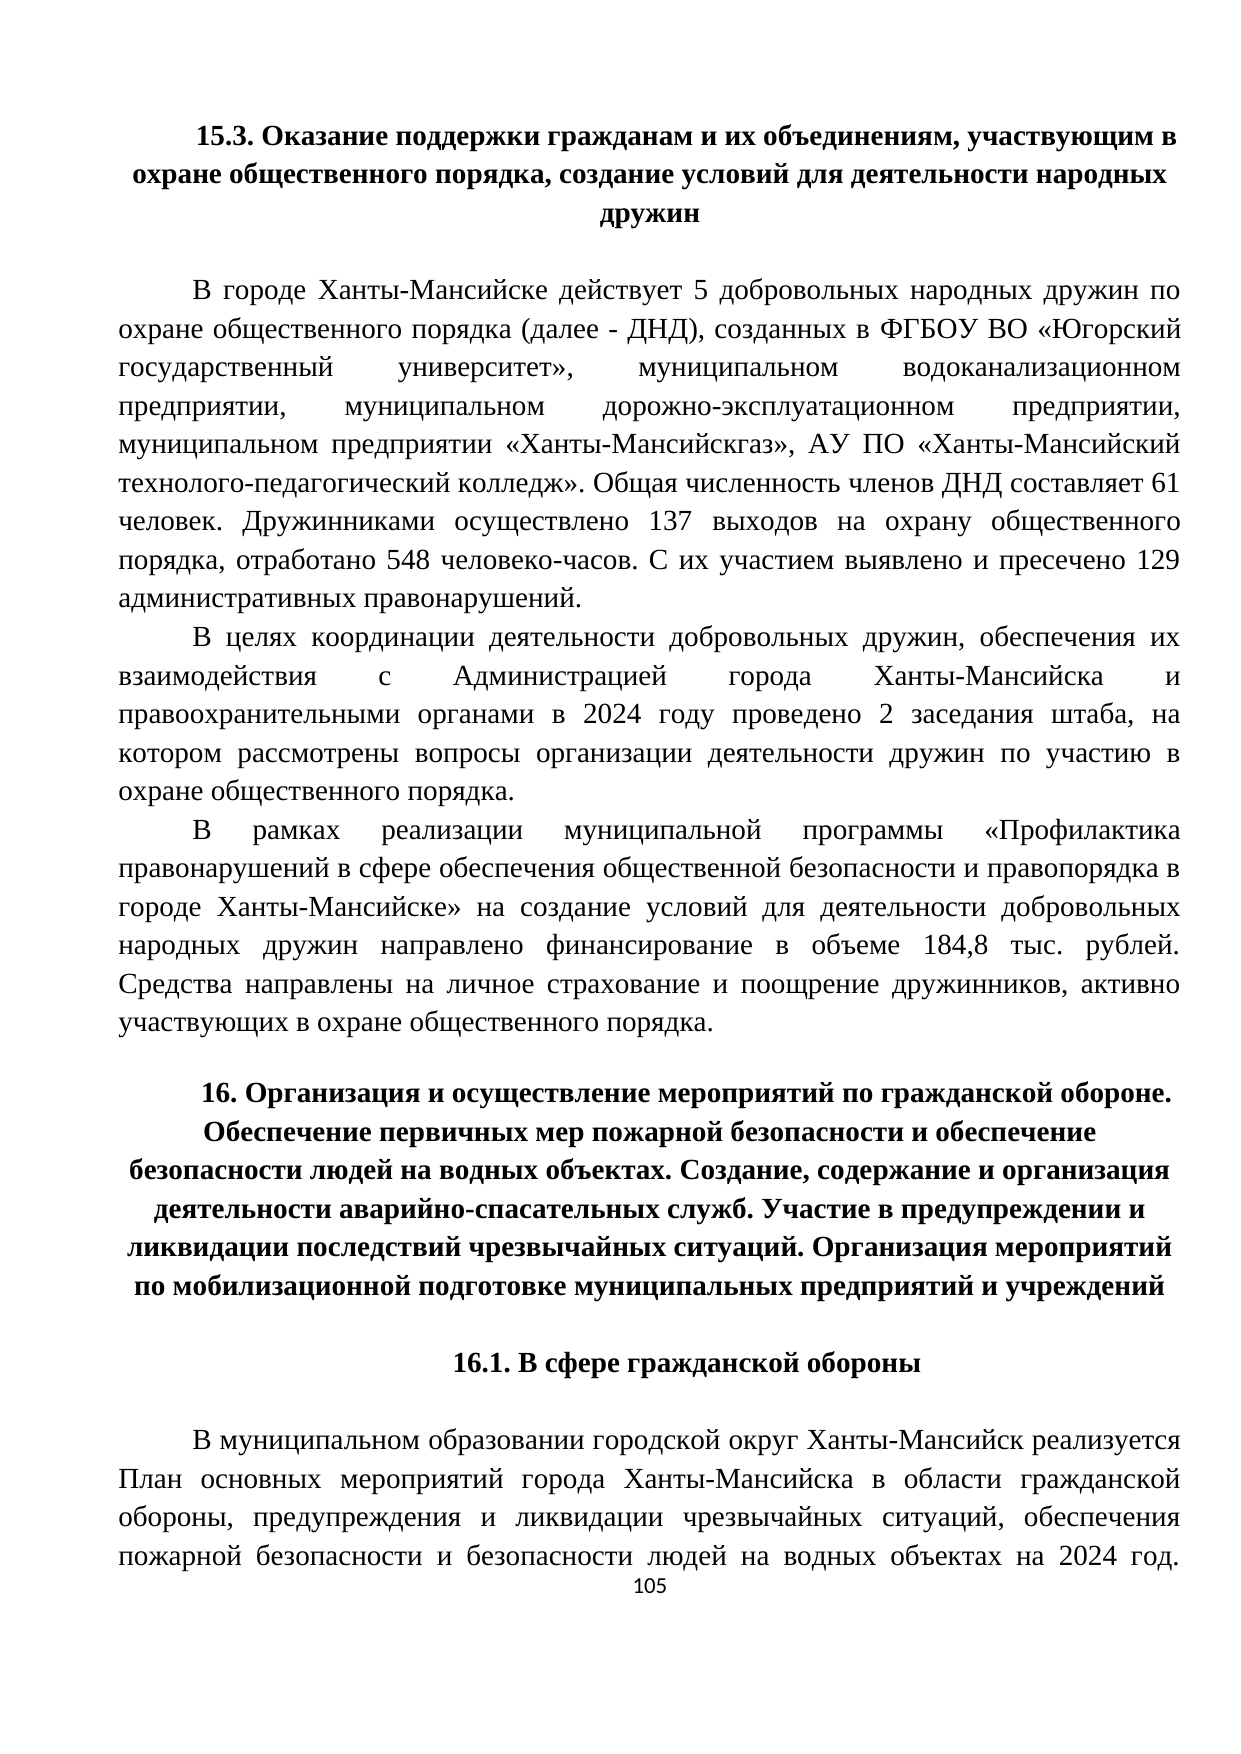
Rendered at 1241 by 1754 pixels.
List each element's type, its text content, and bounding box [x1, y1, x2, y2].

text В целях координации деятельности добровольных дружин, обеспечения их взаимодействия с Администрацией города Ханты-Мансийска и правоохранительными органами в 2024 году проведено 2 заседания штаба, на котором рассмотрены вопросы организации деятельности дружин по участию в охране общественного порядка. [118, 619, 1181, 807]
subtitle 16. Организация и осуществление мероприятий по гражданской обороне. Обеспечение первичных мер пожарной безопасности и обеспечение безопасности людей на водных объектах. Создание, содержание и организация деятельности аварийно-спасательных служб. Участие в предупреждении и ликвидации последствий чрезвычайных ситуаций. Организация мероприятий по мобилизационной подготовке муниципальных предприятий и учреждений [118, 1075, 1181, 1302]
subtitle 16.1. В сфере гражданской обороны [118, 1345, 1181, 1379]
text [118, 1422, 1181, 1571]
text В рамках реализации муниципальной программы «Профилактика правонарушений в сфере обеспечения общественной безопасности и правопорядка в городе Ханты-Мансийске» на создание условий для деятельности добровольных народных дружин направлено финансирование в объеме 184,8 тыс. рублей. Средства направлены на личное страхование и поощрение дружинников, активно участвующих в охране общественного порядка. [118, 812, 1181, 1038]
text В городе Ханты-Мансийске действует 5 добровольных народных дружин по охране общественного порядка (далее - ДНД), созданных в ФГБОУ ВО «Югорский государственный университет», муниципальном водоканализационном предприятии, муниципальном дорожно-эксплуатационном предприятии, муниципальном предприятии «Ханты-Мансийскгаз», АУ ПО «Ханты-Мансийский технолого-педагогический колледж». Общая численность членов ДНД составляет 61 человек. Дружинниками осуществлено 137 выходов на охрану общественного порядка, отработано 548 человеко-часов. С их участием выявлено и пресечено 129 административных правонарушений. [118, 272, 1181, 614]
subtitle 15.3. Оказание поддержки гражданам и их объединениям, участвующим в охране общественного порядка, создание условий для деятельности народных дружин [118, 118, 1181, 229]
